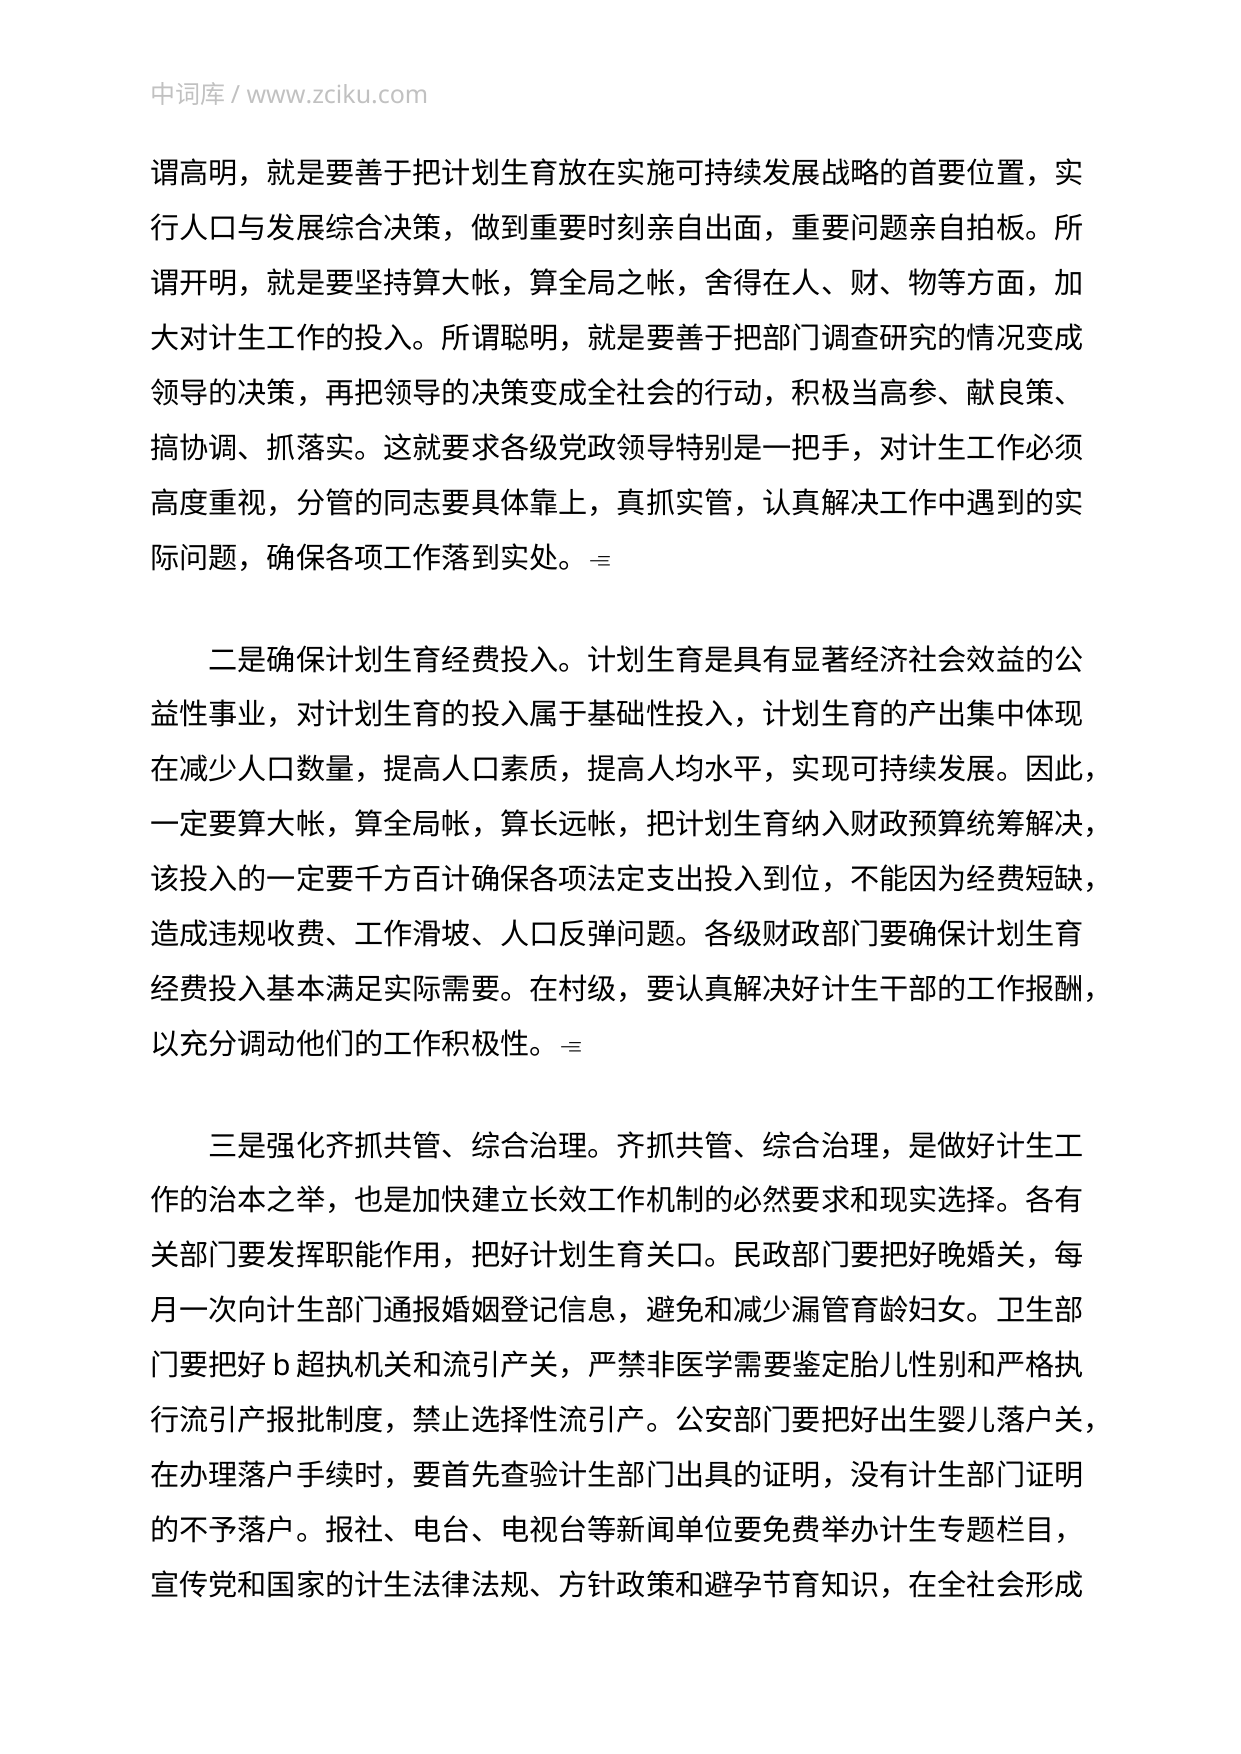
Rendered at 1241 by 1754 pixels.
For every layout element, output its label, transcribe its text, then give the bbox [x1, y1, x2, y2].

text 二是确保计划生育经费投入。计划生育是具有显著经济社会效益的公益性事业，对计划生育的投入属于基础性投入，计划生育的产出集中体现在减少人口数量，提高人口素质，提高人均水平，实现可持续发展。因此，一定要算大帐，算全局帐，算长远帐，把计划生育纳入财政预算统筹解决，该投入的一定要千方百计确保各项法定支出投入到位，不能因为经费短缺，造成违规收费、工作滑坡、人口反弹问题。各级财政部门要确保计划生育经费投入基本满足实际需要。在村级，要认真解决好计生干部的工作报酬，以充分调动他们的工作积极性。 [150, 636, 1090, 1063]
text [150, 1122, 1090, 1604]
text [150, 150, 1090, 577]
